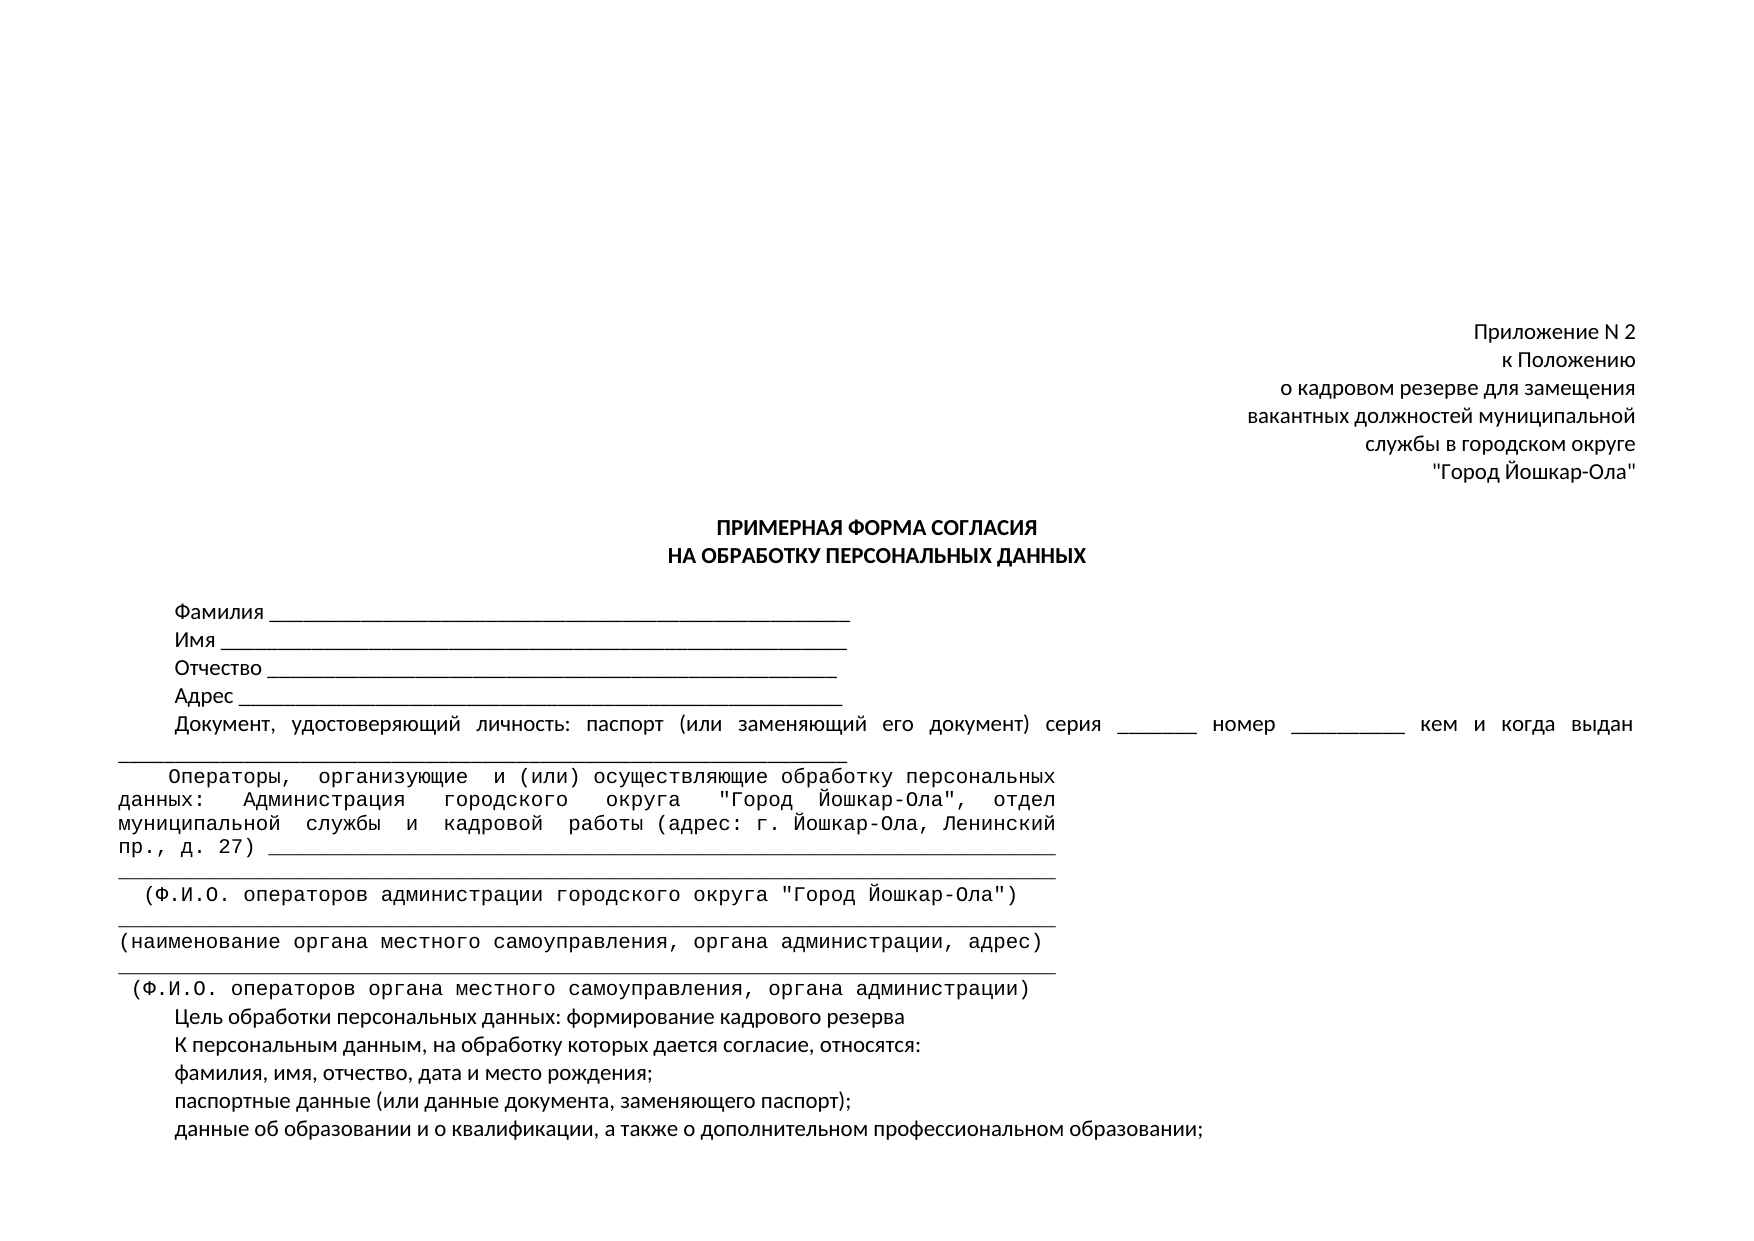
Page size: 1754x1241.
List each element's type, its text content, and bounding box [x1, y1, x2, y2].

text к Положению [118, 345, 1636, 373]
text Фамилия ___________________________________________________ [118, 597, 1636, 626]
text муниципальной службы и кадровой работы (адрес: г. Йошкар-Ола, Ленинский [118, 813, 1636, 837]
text службы в городском округе [118, 429, 1636, 457]
text Операторы, организующие и (или) осуществляющие обработку персональных [118, 766, 1636, 789]
text фамилия, имя, отчество, дата и место рождения; [118, 1058, 1636, 1086]
text Цель обработки персональных данных: формирование кадрового резерва [118, 1002, 1636, 1030]
text (Ф.И.О. операторов администрации городского округа "Город Йошкар-Ола") [118, 884, 1636, 907]
text ___________________________________________________________________________ [118, 955, 1636, 978]
text ___________________________________________________________________________ [118, 907, 1636, 931]
text НА ОБРАБОТКУ ПЕРСОНАЛЬНЫХ ДАННЫХ [118, 541, 1636, 569]
text ПРИМЕРНАЯ ФОРМА СОГЛАСИЯ [118, 513, 1636, 541]
text ___________________________________________________________________________ [118, 860, 1636, 884]
text Отчество __________________________________________________ [118, 653, 1636, 682]
text пр., д. 27) _______________________________________________________________ [118, 837, 1636, 860]
text Адрес _____________________________________________________ [118, 682, 1636, 709]
text Приложение N 2 [118, 317, 1636, 345]
text вакантных должностей муниципальной [118, 401, 1636, 429]
text данные об образовании и о квалификации, а также о дополнительном профессиональном образовании; [118, 1114, 1636, 1142]
text Документ, удостоверяющий личность: паспорт (или заменяющий его документ) серия _______ номер __________ кем и когда выдан ________________________________________________________________ [118, 709, 1636, 766]
text паспортные данные (или данные документа, заменяющего паспорт); [118, 1086, 1636, 1114]
text данных: Администрация городского округа "Город Йошкар-Ола", отдел [118, 789, 1636, 813]
text (Ф.И.О. операторов органа местного самоуправления, органа администрации) [118, 978, 1636, 1002]
text Имя _______________________________________________________ [118, 626, 1636, 653]
text (наименование органа местного самоуправления, органа администрации, адрес) [118, 931, 1636, 955]
text К персональным данным, на обработку которых дается согласие, относятся: [118, 1030, 1636, 1058]
text о кадровом резерве для замещения [118, 373, 1636, 401]
text "Город Йошкар-Ола" [118, 457, 1636, 485]
